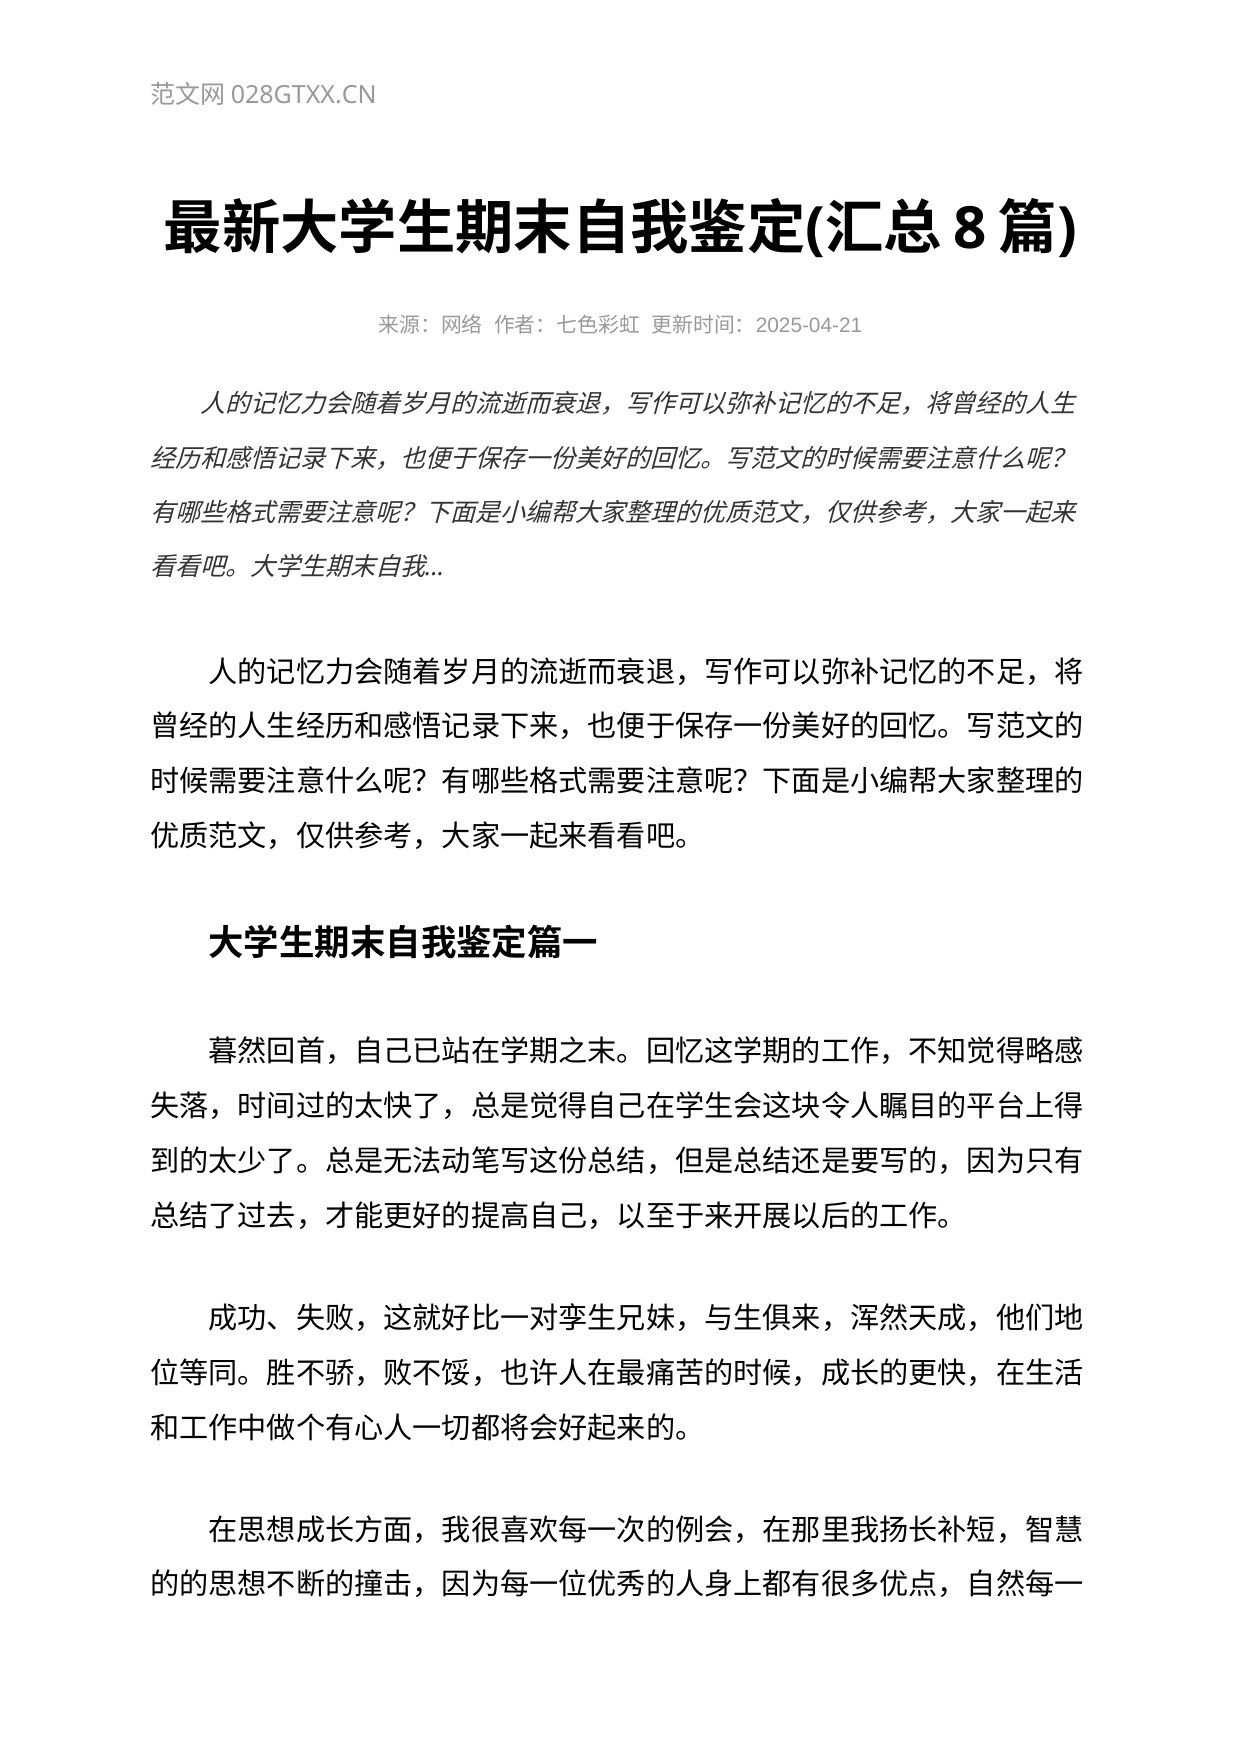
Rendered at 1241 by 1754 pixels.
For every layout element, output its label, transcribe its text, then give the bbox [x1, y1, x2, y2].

text 成功、失败，这就好比一对孪生兄妹，与生俱来，浑然天成，他们地位等同。胜不骄，败不馁，也许人在最痛苦的时候，成长的更快，在生活和工作中做个有心人一切都将会好起来的。 [150, 1294, 1090, 1447]
text 暮然回首，自己已站在学期之末。回忆这学期的工作，不知觉得略感失落，时间过的太快了，总是觉得自己在学生会这块令人瞩目的平台上得到的太少了。总是无法动笔写这份总结，但是总结还是要写的，因为只有总结了过去，才能更好的提高自己，以至于来开展以后的工作。 [150, 1028, 1090, 1235]
text 人的记忆力会随着岁月的流逝而衰退，写作可以弥补记忆的不足，将曾经的人生经历和感悟记录下来，也便于保存一份美好的回忆。写范文的时候需要注意什么呢？有哪些格式需要注意呢？下面是小编帮大家整理的优质范文，仅供参考，大家一起来看看吧。 [150, 648, 1090, 855]
subtitle 最新大学生期末自我鉴定(汇总8篇) [150, 181, 1090, 266]
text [150, 1506, 1090, 1603]
text 人的记忆力会随着岁月的流逝而衰退，写作可以弥补记忆的不足，将曾经的人生经历和感悟记录下来，也便于保存一份美好的回忆。写范文的时候需要注意什么呢？有哪些格式需要注意呢？下面是小编帮大家整理的优质范文，仅供参考，大家一起来看看吧。大学生期末自我... [150, 384, 1090, 583]
text 大学生期末自我鉴定篇一 [150, 914, 1090, 966]
text 来源：网络 作者：七色彩虹 更新时间：2025-04-21 [150, 313, 1090, 337]
